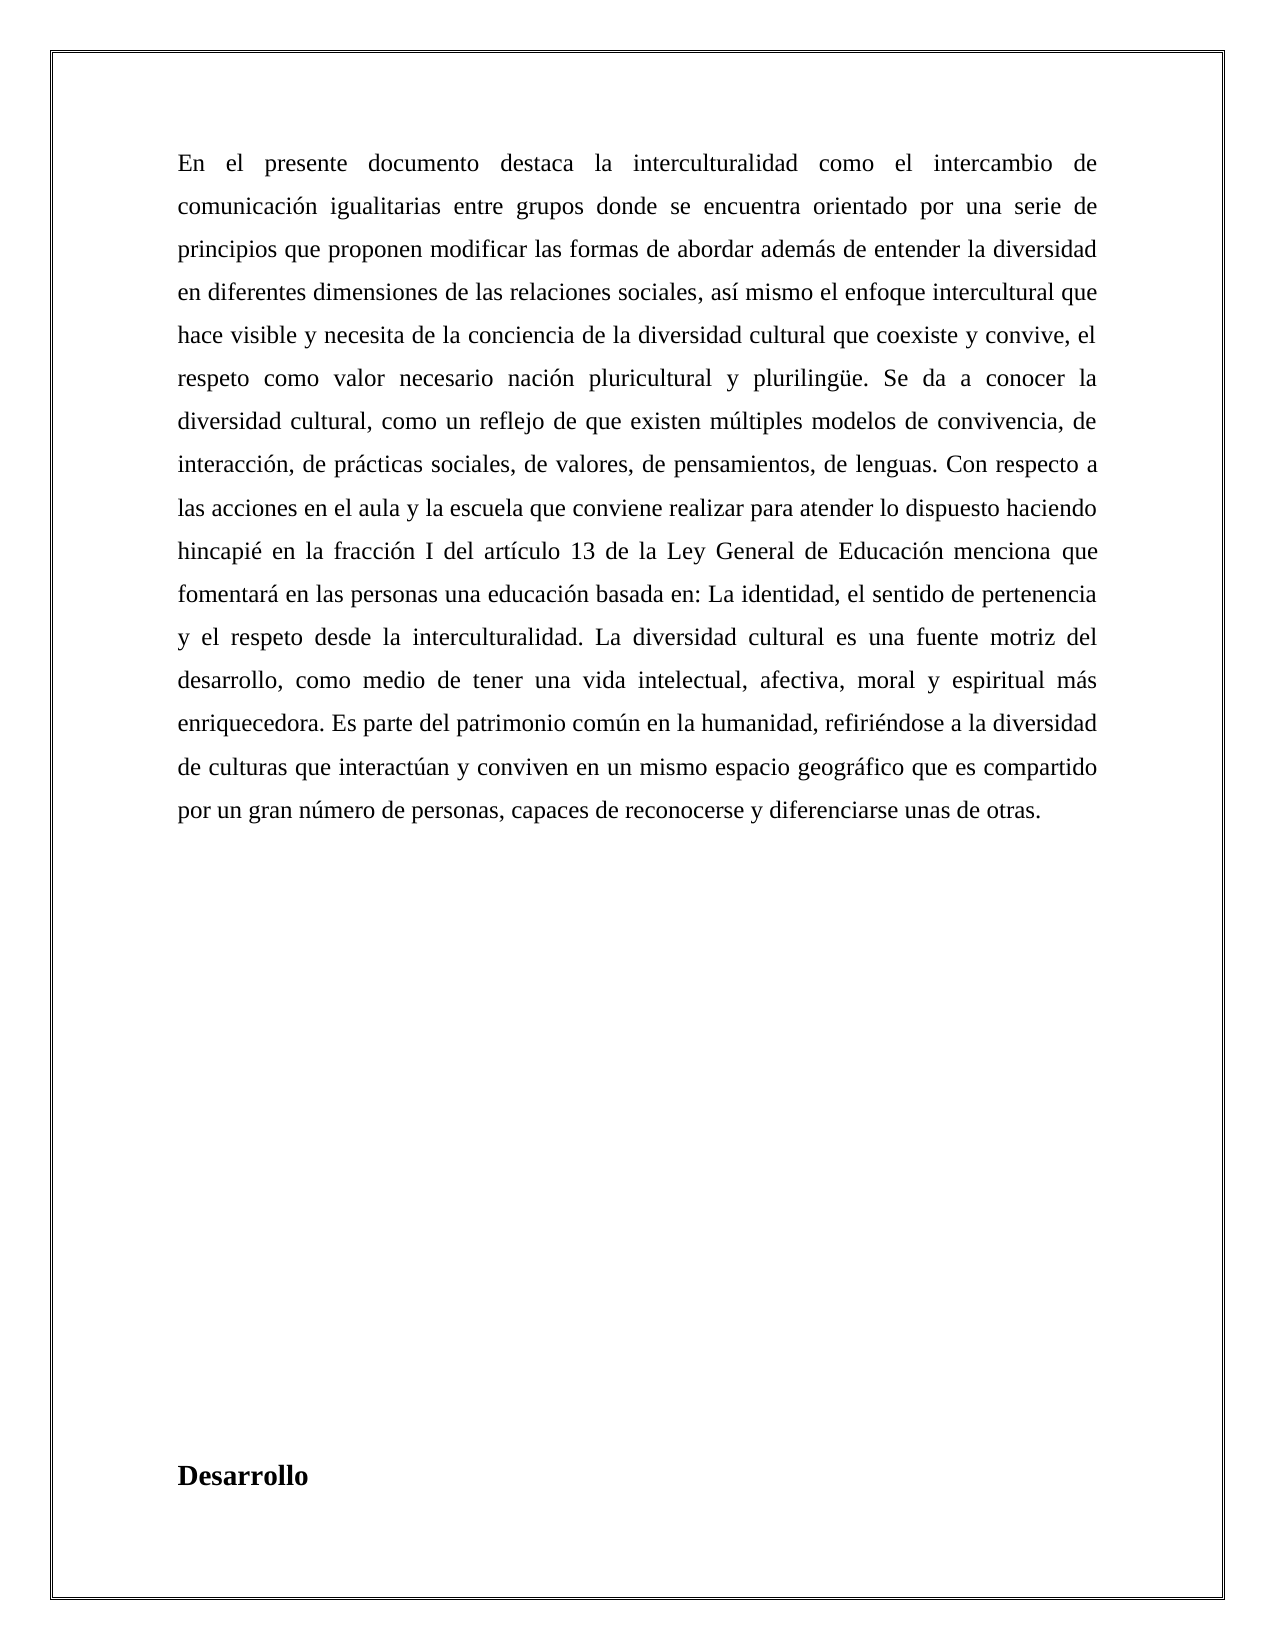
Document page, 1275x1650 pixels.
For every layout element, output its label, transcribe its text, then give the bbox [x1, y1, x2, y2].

text En el presente documento destaca la interculturalidad como el intercambio de comunicación igualitarias entre grupos donde se encuentra orientado por una serie de principios que proponen modificar las formas de abordar además de entender la diversidad en diferentes dimensiones de las relaciones sociales, así mismo el enfoque intercultural que hace visible y necesita de la conciencia de la diversidad cultural que coexiste y convive, el respeto como valor necesario nación pluricultural y plurilingüe. Se da a conocer la diversidad cultural, como un reflejo de que existen múltiples modelos de convivencia, de interacción, de prácticas sociales, de valores, de pensamientos, de lenguas. Con respecto a las acciones en el aula y la escuela que conviene realizar para atender lo dispuesto haciendo hincapié en la fracción I del artículo 13 de la Ley General de Educación menciona que fomentará en las personas una educación basada en: La identidad, el sentido de pertenencia y el respeto desde la interculturalidad. La diversidad cultural es una fuente motriz del desarrollo, como medio de tener una vida intelectual, afectiva, moral y espiritual más enriquecedora. Es parte del patrimonio común en la humanidad, refiriéndose a la diversidad de culturas que interactúan y conviven en un mismo espacio geográfico que es compartido por un gran número de personas, capaces de reconocerse y diferenciarse unas de otras. [177, 148, 1098, 823]
text Desarrollo [177, 1458, 1098, 1492]
